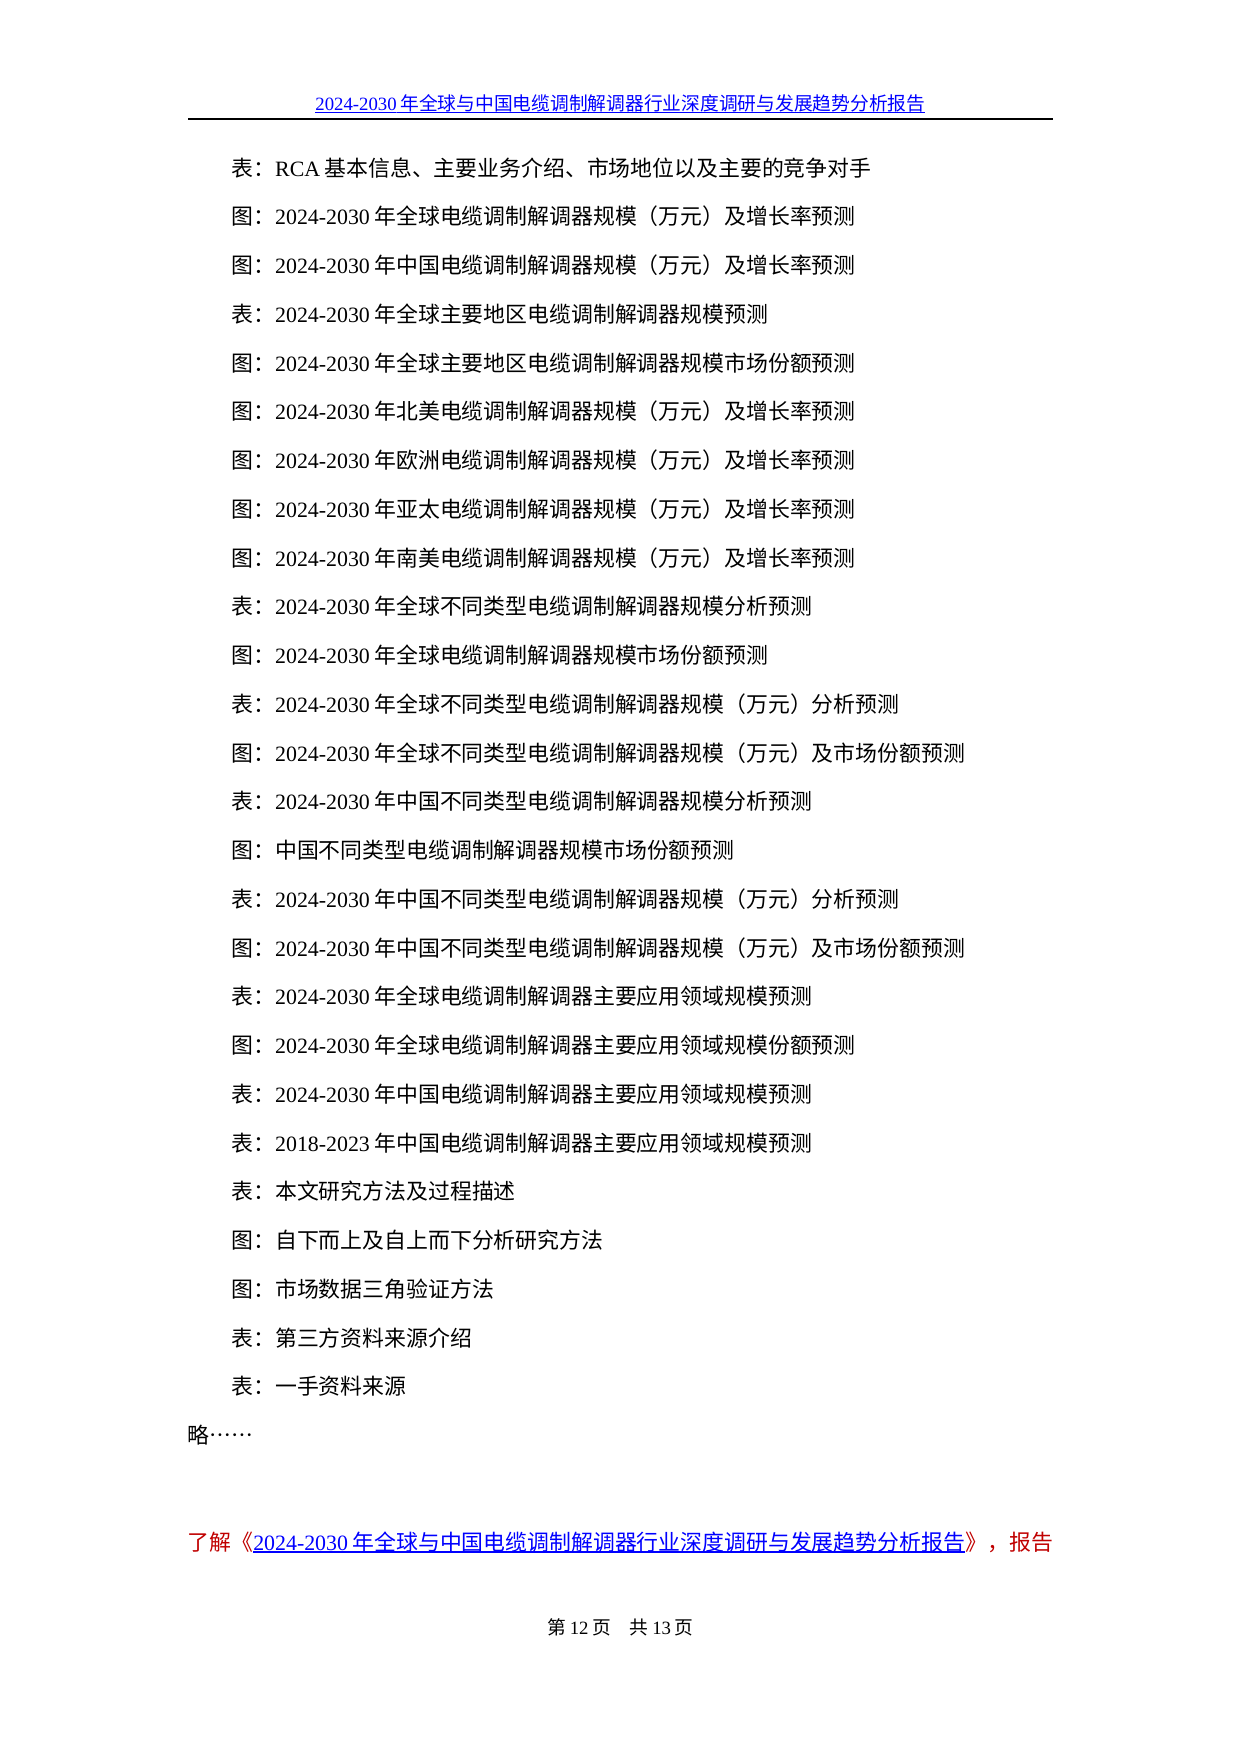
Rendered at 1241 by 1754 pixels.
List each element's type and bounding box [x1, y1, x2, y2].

text [187, 150, 1053, 1450]
text [187, 1524, 1053, 1557]
